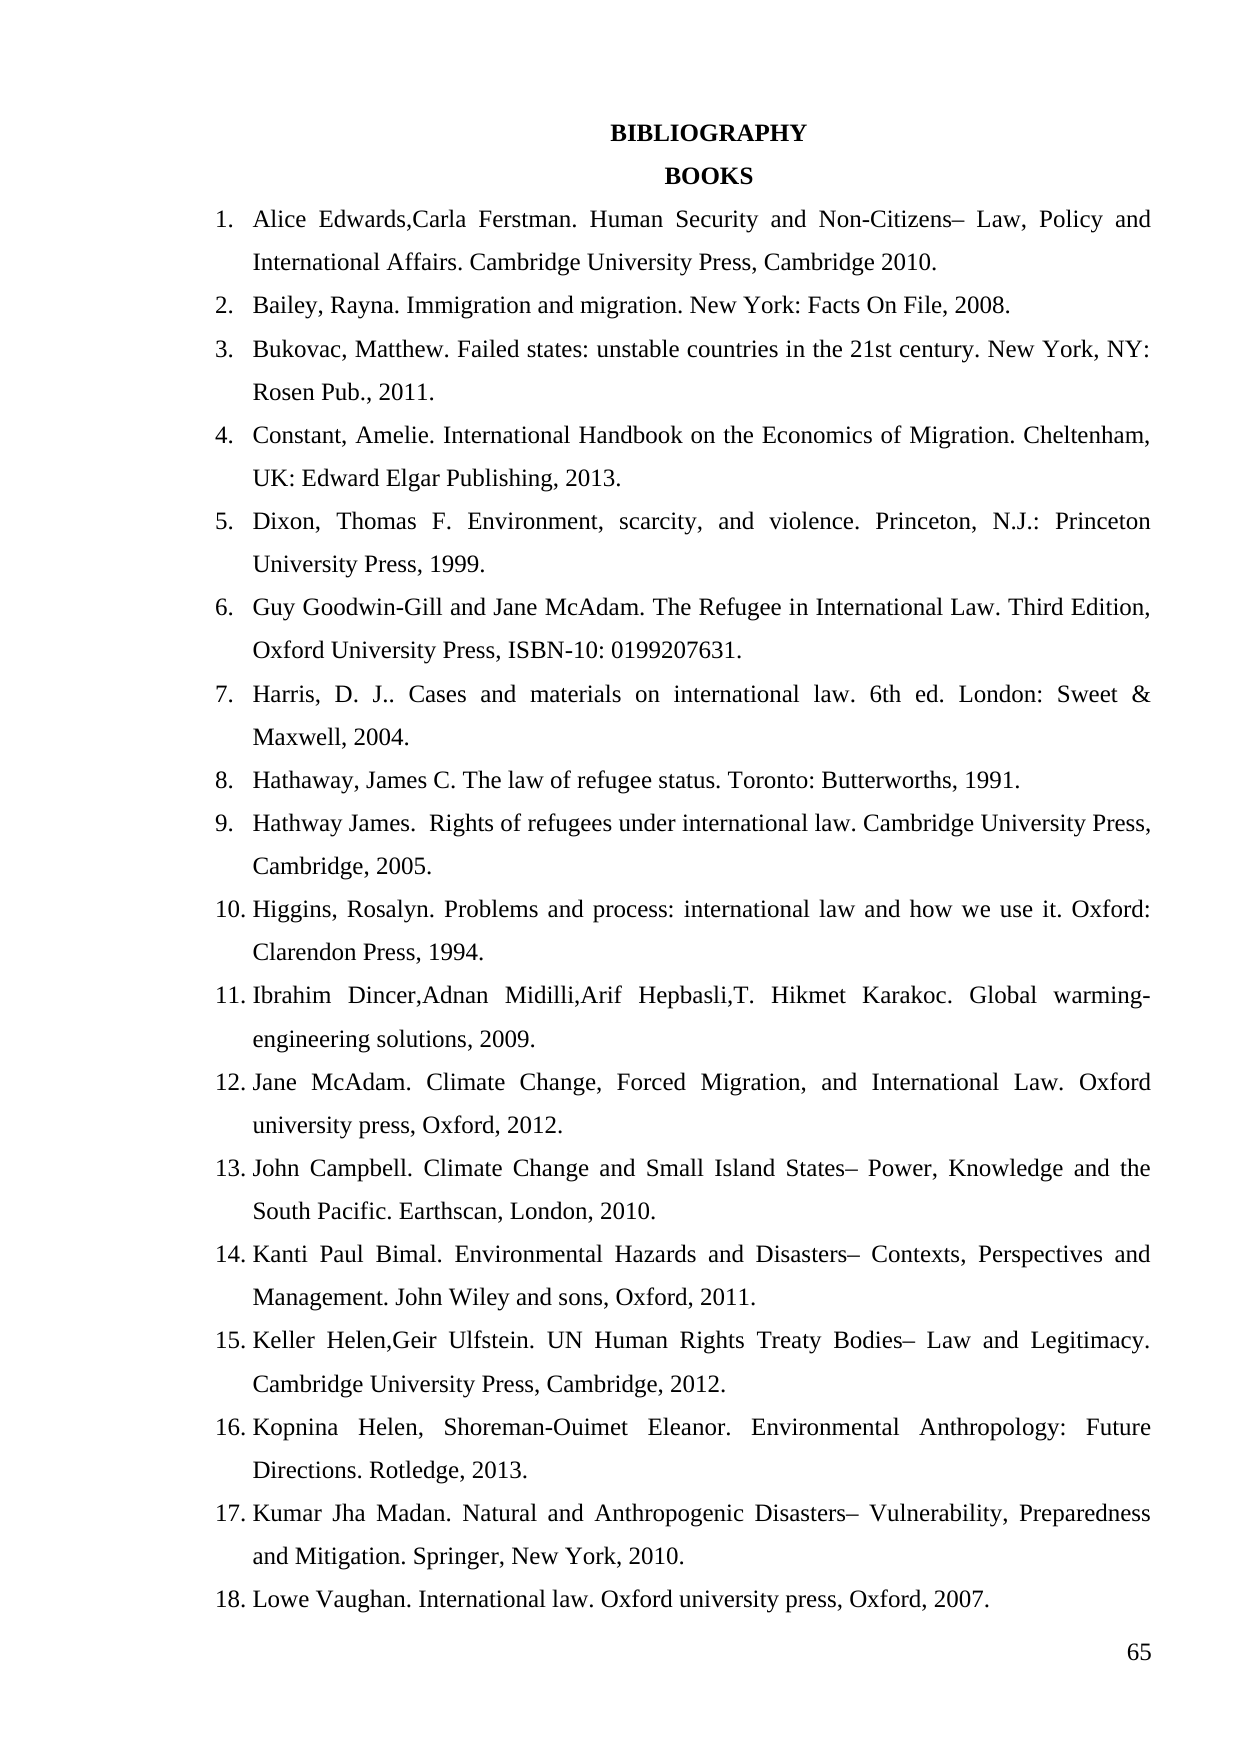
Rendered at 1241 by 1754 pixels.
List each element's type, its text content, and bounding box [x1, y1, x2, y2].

list Alice Edwards,Carla Ferstman. Human Security and Non-Citizens– Law, Policy and International Affairs. Cambridge University Press, Cambridge 2010. [215, 204, 1152, 276]
list Harris, D. J.. Cases and materials on international law. 6th ed. London: Sweet & Maxwell, 2004. [215, 679, 1152, 751]
list John Campbell. Climate Change and Small Island States– Power, Knowledge and the South Pacific. Earthscan, London, 2010. [215, 1153, 1152, 1225]
text BIBLIOGRAPHY [177, 118, 1152, 147]
list Kumar Jha Madan. Natural and Anthropogenic Disasters– Vulnerability, Preparedness and Mitigation. Springer, New York, 2010. [215, 1498, 1152, 1570]
list Higgins, Rosalyn. Problems and process: international law and how we use it. Oxford: Clarendon Press, 1994. [215, 894, 1152, 966]
list Guy Goodwin-Gill and Jane McAdam. The Refugee in International Law. Third Edition, Oxford University Press, ISBN-10: 0199207631. [215, 592, 1152, 664]
list Kanti Paul Bimal. Environmental Hazards and Disasters– Contexts, Perspectives and Management. John Wiley and sons, Oxford, 2011. [215, 1239, 1152, 1311]
list Hathway James. Rights of refugees under international law. Cambridge University Press, Cambridge, 2005. [215, 808, 1152, 880]
list Bukovac, Matthew. Failed states: unstable countries in the 21st century. New York, NY: Rosen Pub., 2011. [215, 334, 1152, 406]
list Hathaway, James C. The law of refugee status. Toronto: Butterworths, 1991. [215, 765, 1152, 794]
list Bailey, Rayna. Immigration and migration. New York: Facts On File, 2008. [215, 291, 1152, 319]
list Jane McAdam. Climate Change, Forced Migration, and International Law. Oxford university press, Oxford, 2012. [215, 1067, 1152, 1139]
list Dixon, Thomas F. Environment, scarcity, and violence. Princeton, N.J.: Princeton University Press, 1999. [215, 506, 1152, 578]
list Ibrahim Dincer,Adnan Midilli,Arif Hepbasli,T. Hikmet Karakoc. Global warming-engineering solutions, 2009. [215, 981, 1152, 1052]
list Keller Helen,Geir Ulfstein. UN Human Rights Treaty Bodies– Law and Legitimacy. Cambridge University Press, Cambridge, 2012. [215, 1326, 1152, 1397]
list Constant, Amelie. International Handbook on the Economics of Migration. Cheltenham, UK: Edward Elgar Publishing, 2013. [215, 420, 1152, 492]
list Lowe Vaughan. International law. Oxford university press, Oxford, 2007. [215, 1584, 1152, 1613]
text BOOKS [177, 161, 1152, 190]
list Kopnina Helen, Shoreman-Ouimet Eleanor. Environmental Anthropology: Future Directions. Rotledge, 2013. [215, 1412, 1152, 1484]
